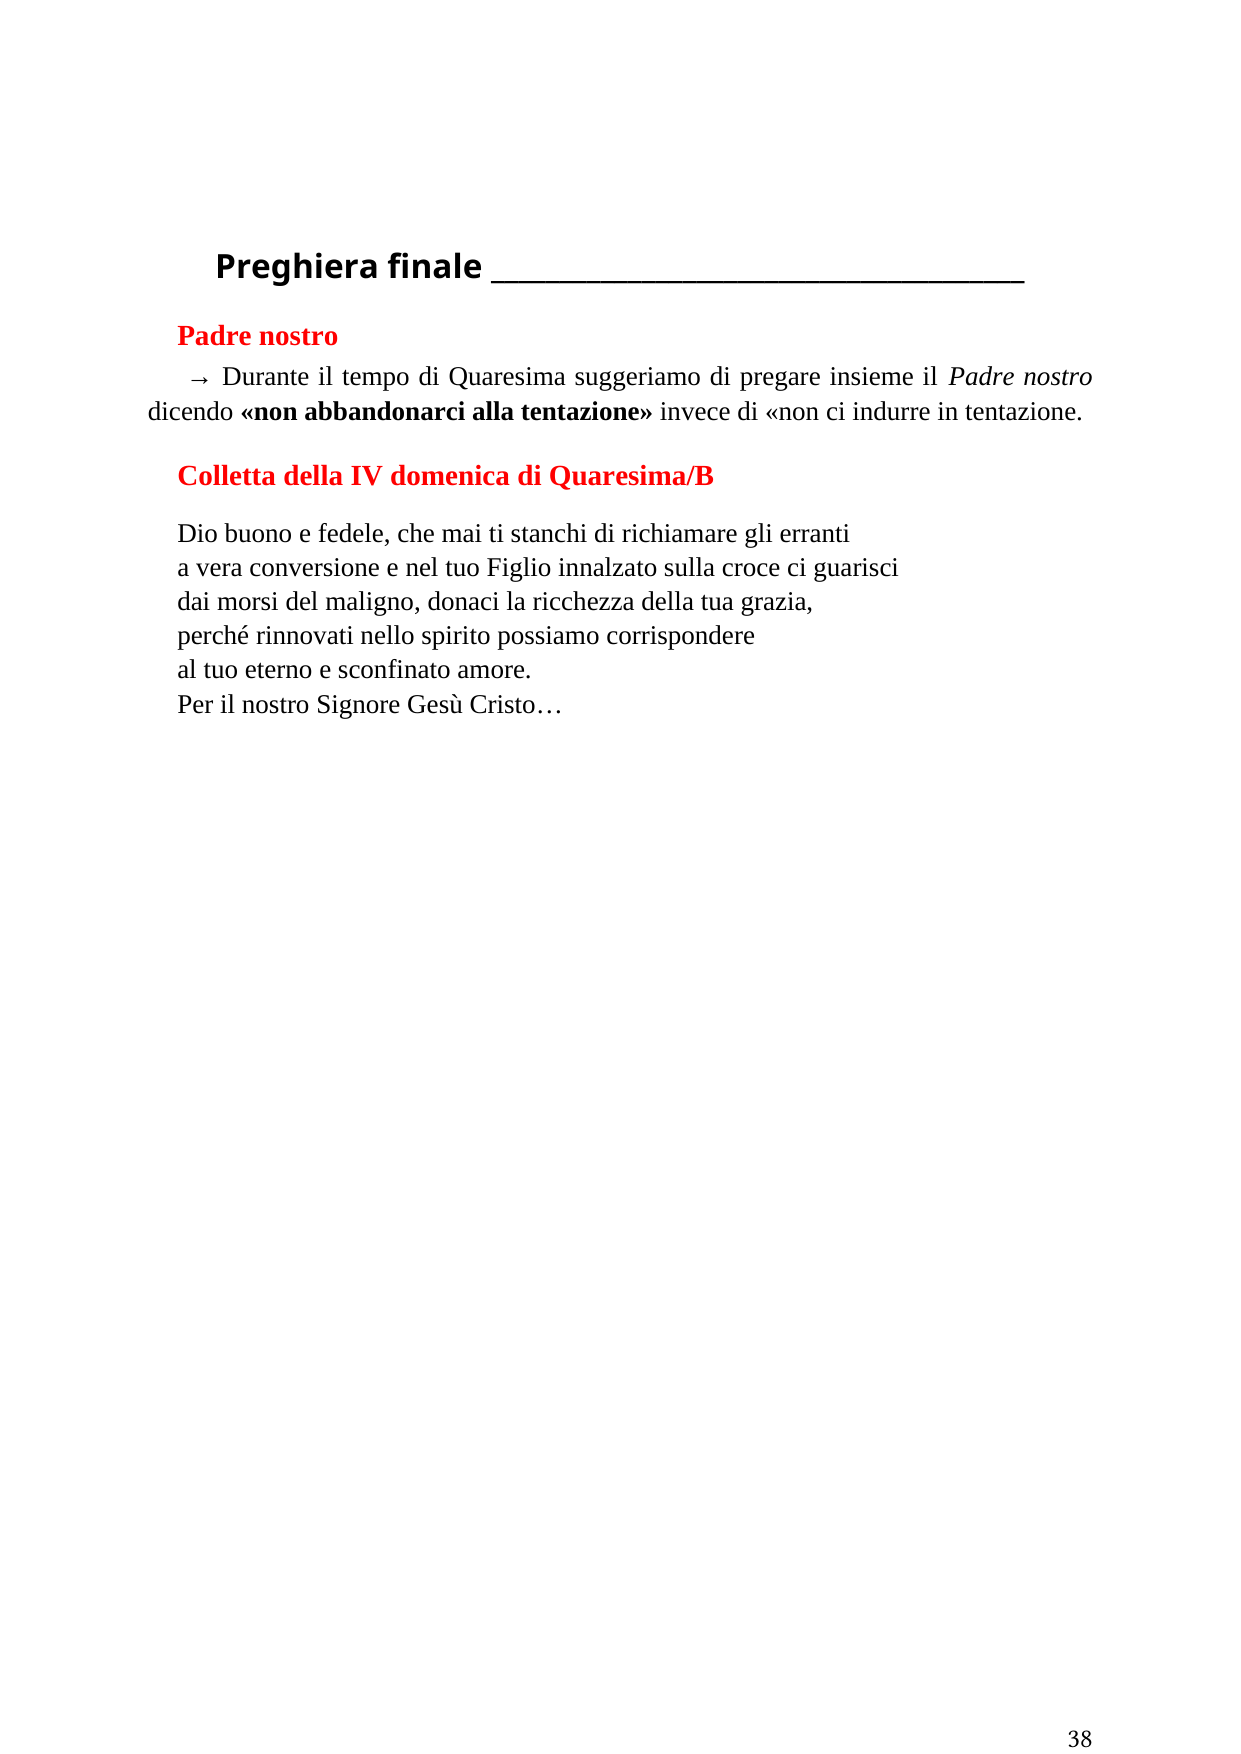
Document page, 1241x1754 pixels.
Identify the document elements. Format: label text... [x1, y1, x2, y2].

subtitle Preghiera finale _______________________________________ [148, 243, 1093, 288]
text Per il nostro Signore Gesù Cristo… [148, 688, 1093, 719]
text → Durante il tempo di Quaresima suggeriamo di pregare insieme il Padre nostro dicendo «non abbandonarci alla tentazione» invece di «non ci indurre in tentazione. [148, 361, 1093, 426]
text dai morsi del maligno, donaci la ricchezza della tua grazia, [148, 585, 1093, 616]
text Colletta della IV domenica di Quaresima/B [148, 458, 1093, 492]
text perché rinnovati nello spirito possiamo corrispondere [148, 619, 1093, 651]
text a vera conversione e nel tuo Figlio innalzato sulla croce ci guarisci [148, 551, 1093, 582]
text Padre nostro [148, 318, 1093, 351]
text Dio buono e fedele, che mai ti stanchi di richiamare gli erranti [148, 517, 1093, 548]
text al tuo eterno e sconfinato amore. [148, 653, 1093, 685]
